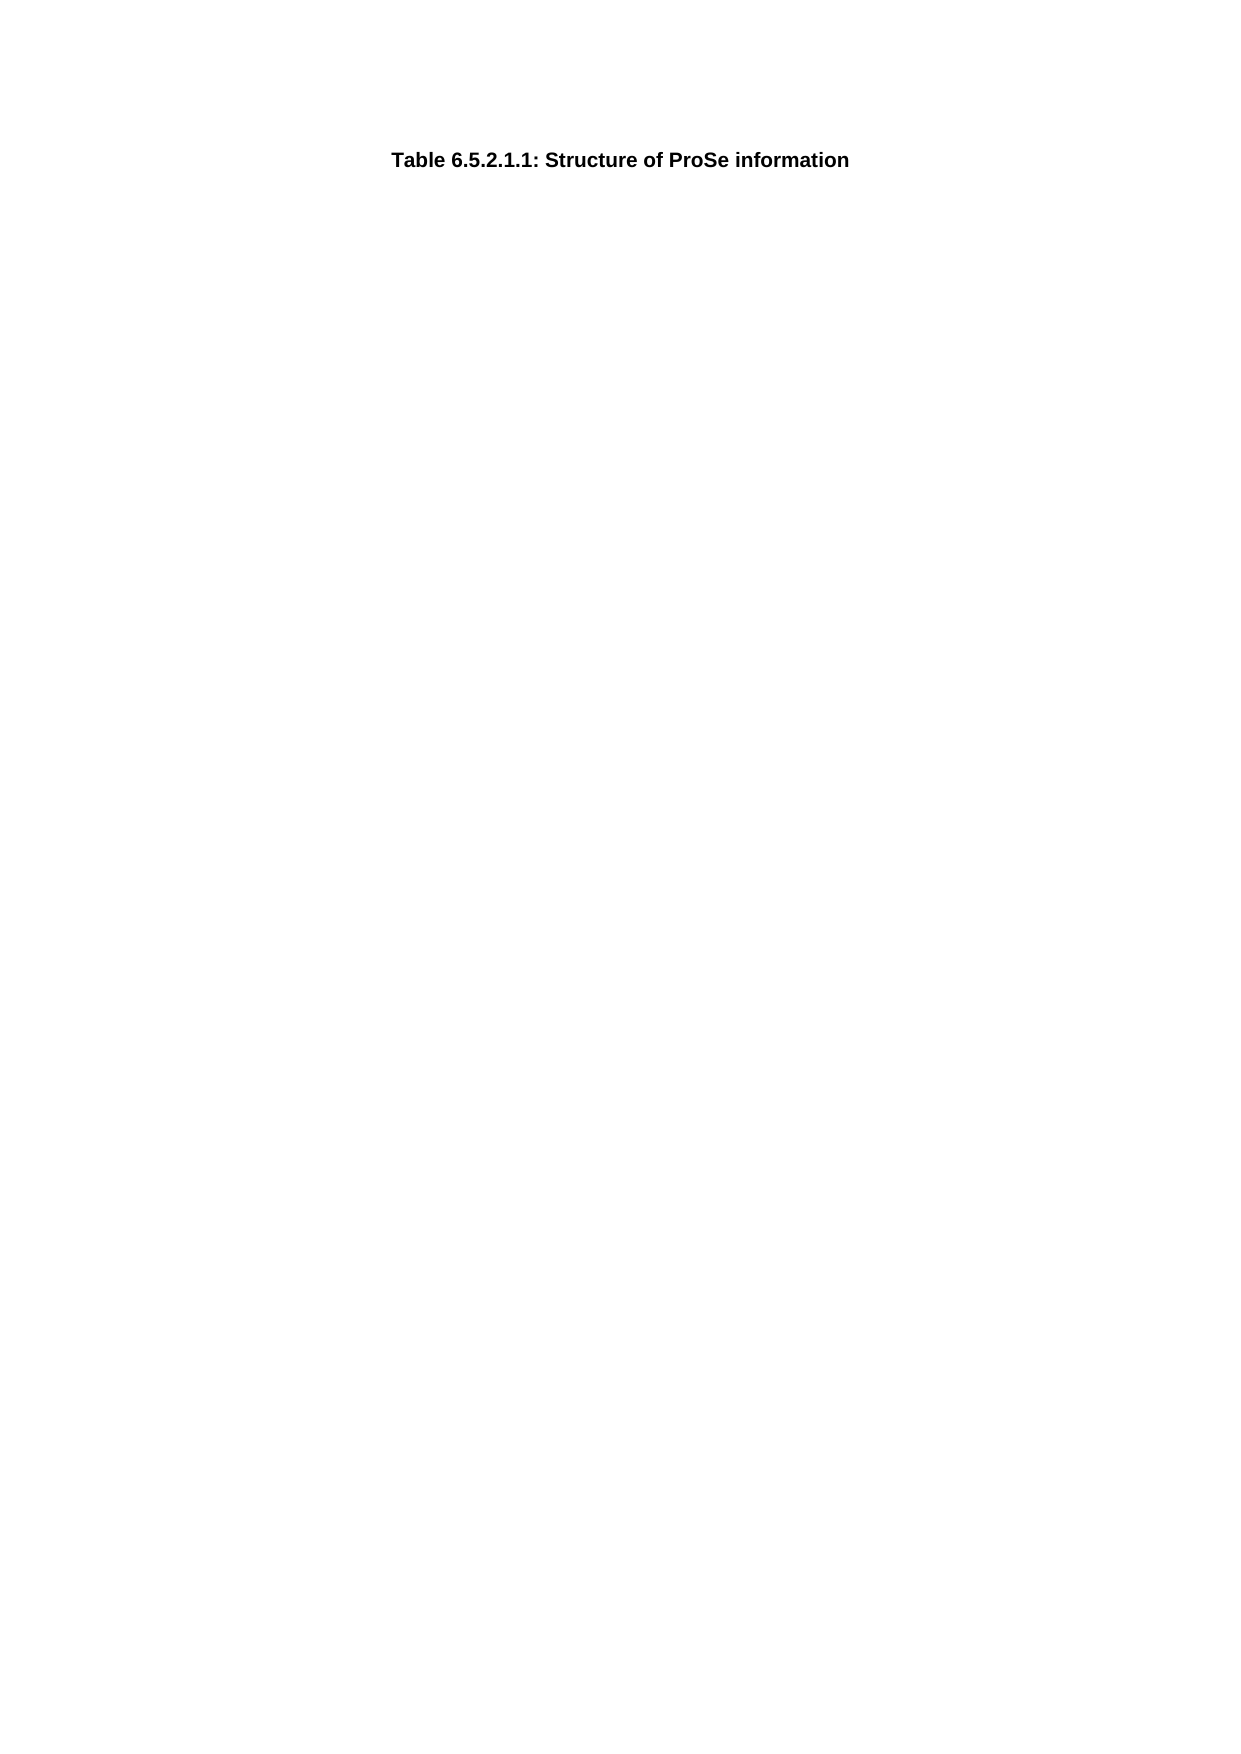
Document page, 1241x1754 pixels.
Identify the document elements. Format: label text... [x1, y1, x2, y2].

text Table 6.5.2.1.1: Structure of ProSe information [118, 148, 1122, 172]
